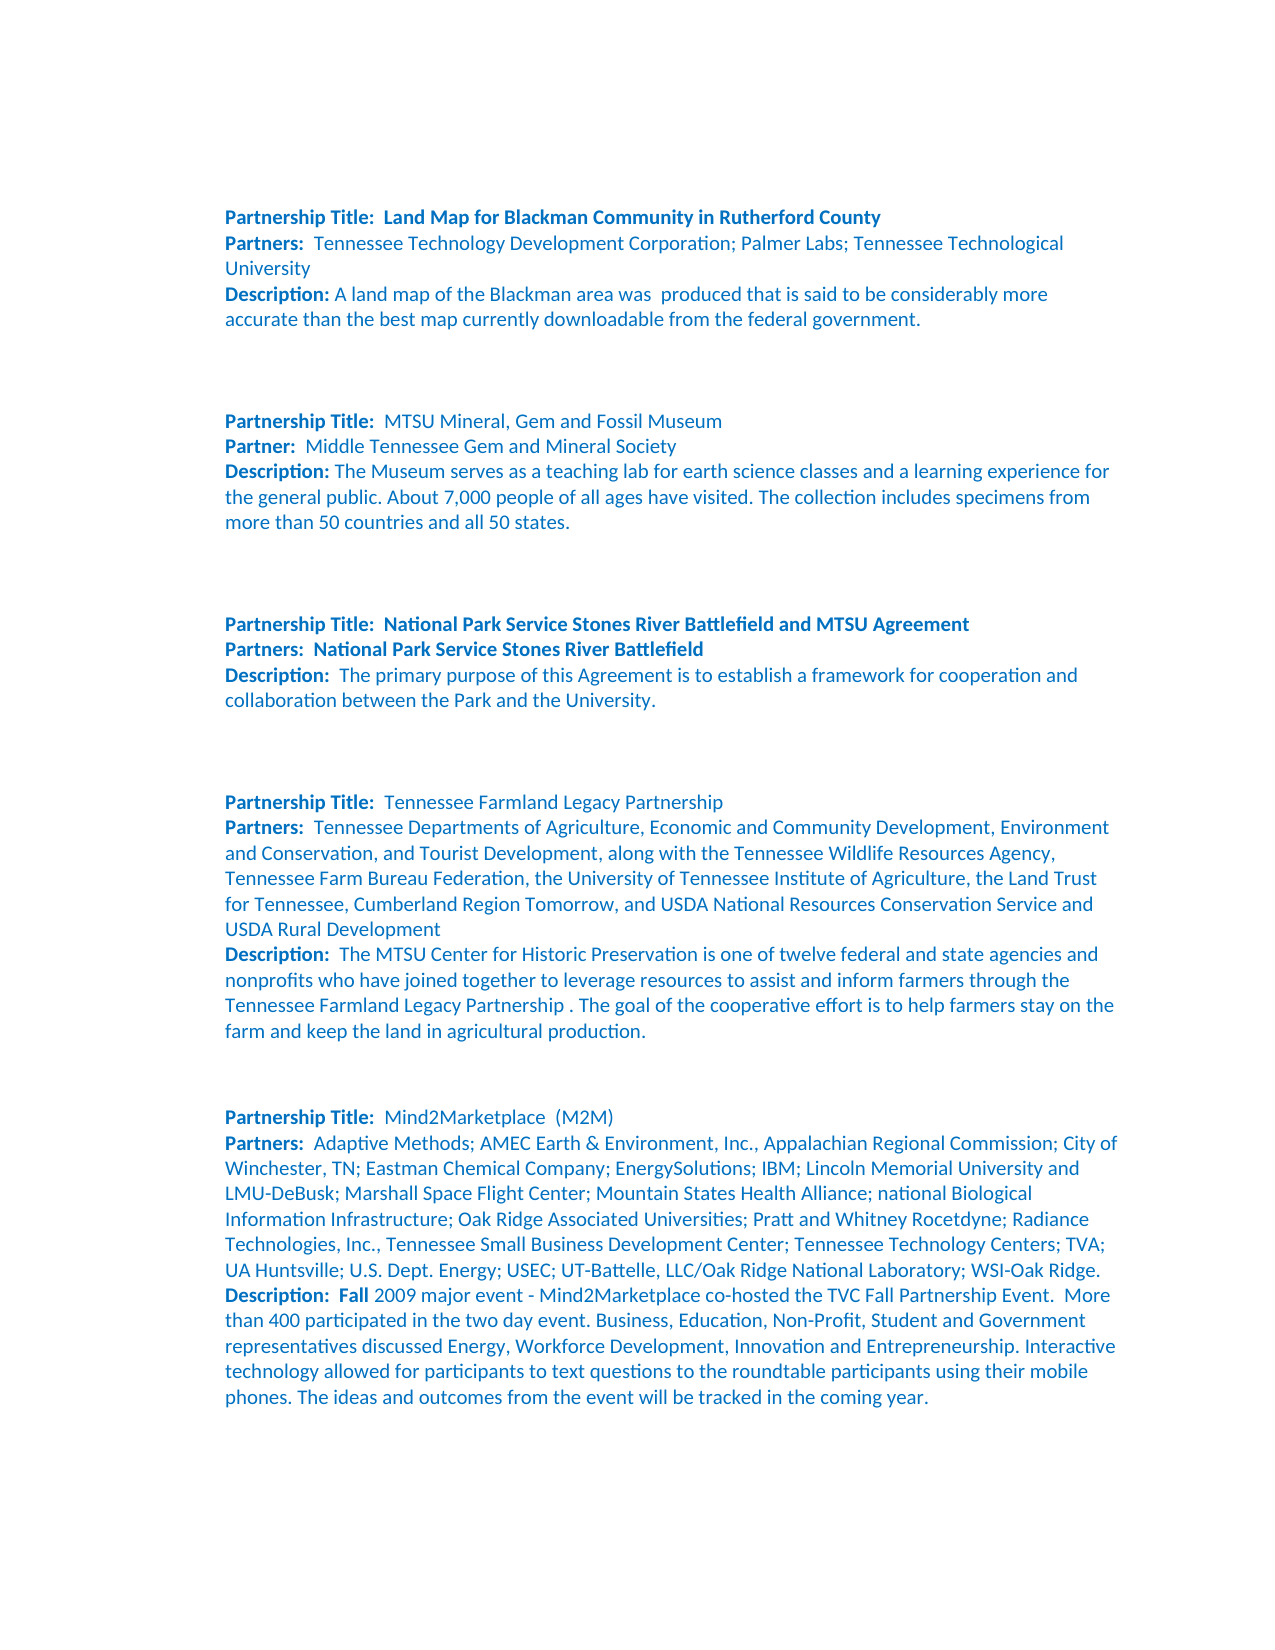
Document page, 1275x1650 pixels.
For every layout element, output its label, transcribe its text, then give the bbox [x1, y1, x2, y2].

text Partnership Title: Land Map for Blackman Community in Rutherford County [225, 204, 1125, 230]
text Partners: Tennessee Technology Development Corporation; Palmer Labs; Tennessee Technological University [225, 230, 1125, 281]
text Description: The MTSU Center for Historic Preservation is one of twelve federal and state agencies and nonprofits who have joined together to leverage resources to assist and inform farmers through the Tennessee Farmland Legacy Partnership . The goal of the cooperative effort is to help farmers stay on the farm and keep the land in agricultural production. [225, 942, 1125, 1043]
text Partners: Tennessee Departments of Agriculture, Economic and Community Development, Environment and Conservation, and Tourist Development, along with the Tennessee Wildlife Resources Agency, Tennessee Farm Bureau Federation, the University of Tennessee Institute of Agriculture, the Land Trust for Tennessee, Cumberland Region Tomorrow, and USDA National Resources Conservation Service and USDA Rural Development [225, 814, 1125, 942]
text Partnership Title: Tennessee Farmland Legacy Partnership [150, 789, 1125, 814]
text Partners: Adaptive Methods; AMEC Earth & Environment, Inc., Appalachian Regional Commission; City of Winchester, TN; Eastman Chemical Company; EnergySolutions; IBM; Lincoln Memorial University and LMU-DeBusk; Marshall Space Flight Center; Mountain States Health Alliance; national Biological Information Infrastructure; Oak Ridge Associated Universities; Pratt and Whitney Rocetdyne; Radiance Technologies, Inc., Tennessee Small Business Development Center; Tennessee Technology Centers; TVA; UA Huntsville; U.S. Dept. Energy; USEC; UT-Battelle, LLC/Oak Ridge National Laboratory; WSI-Oak Ridge. [225, 1130, 1125, 1282]
text Partner: Middle Tennessee Gem and Mineral Society [150, 433, 1125, 459]
text Partners: National Park Service Stones River Battlefield [150, 637, 1125, 662]
text Partnership Title: MTSU Mineral, Gem and Fossil Museum [225, 408, 1125, 433]
text Description: The Museum serves as a teaching lab for earth science classes and a learning experience for the general public. About 7,000 people of all ages have visited. The collection includes specimens from more than 50 countries and all 50 states. [225, 459, 1125, 535]
text Partnership Title: Mind2Marketplace (M2M) [225, 1104, 1125, 1130]
text Description: A land map of the Blackman area was produced that is said to be considerably more accurate than the best map currently downloadable from the federal government. [225, 281, 1125, 332]
text Partnership Title: National Park Service Stones River Battlefield and MTSU Agreement [150, 611, 1125, 637]
text Description: The primary purpose of this Agreement is to establish a framework for cooperation and collaboration between the Park and the University. [225, 662, 1125, 713]
text Description: Fall 2009 major event - Mind2Marketplace co-hosted the TVC Fall Partnership Event. More than 400 participated in the two day event. Business, Education, Non-Profit, Student and Government representatives discussed Energy, Workforce Development, Innovation and Entrepreneurship. Interactive technology allowed for participants to text questions to the roundtable participants using their mobile phones. The ideas and outcomes from the event will be tracked in the coming year. [225, 1282, 1125, 1409]
